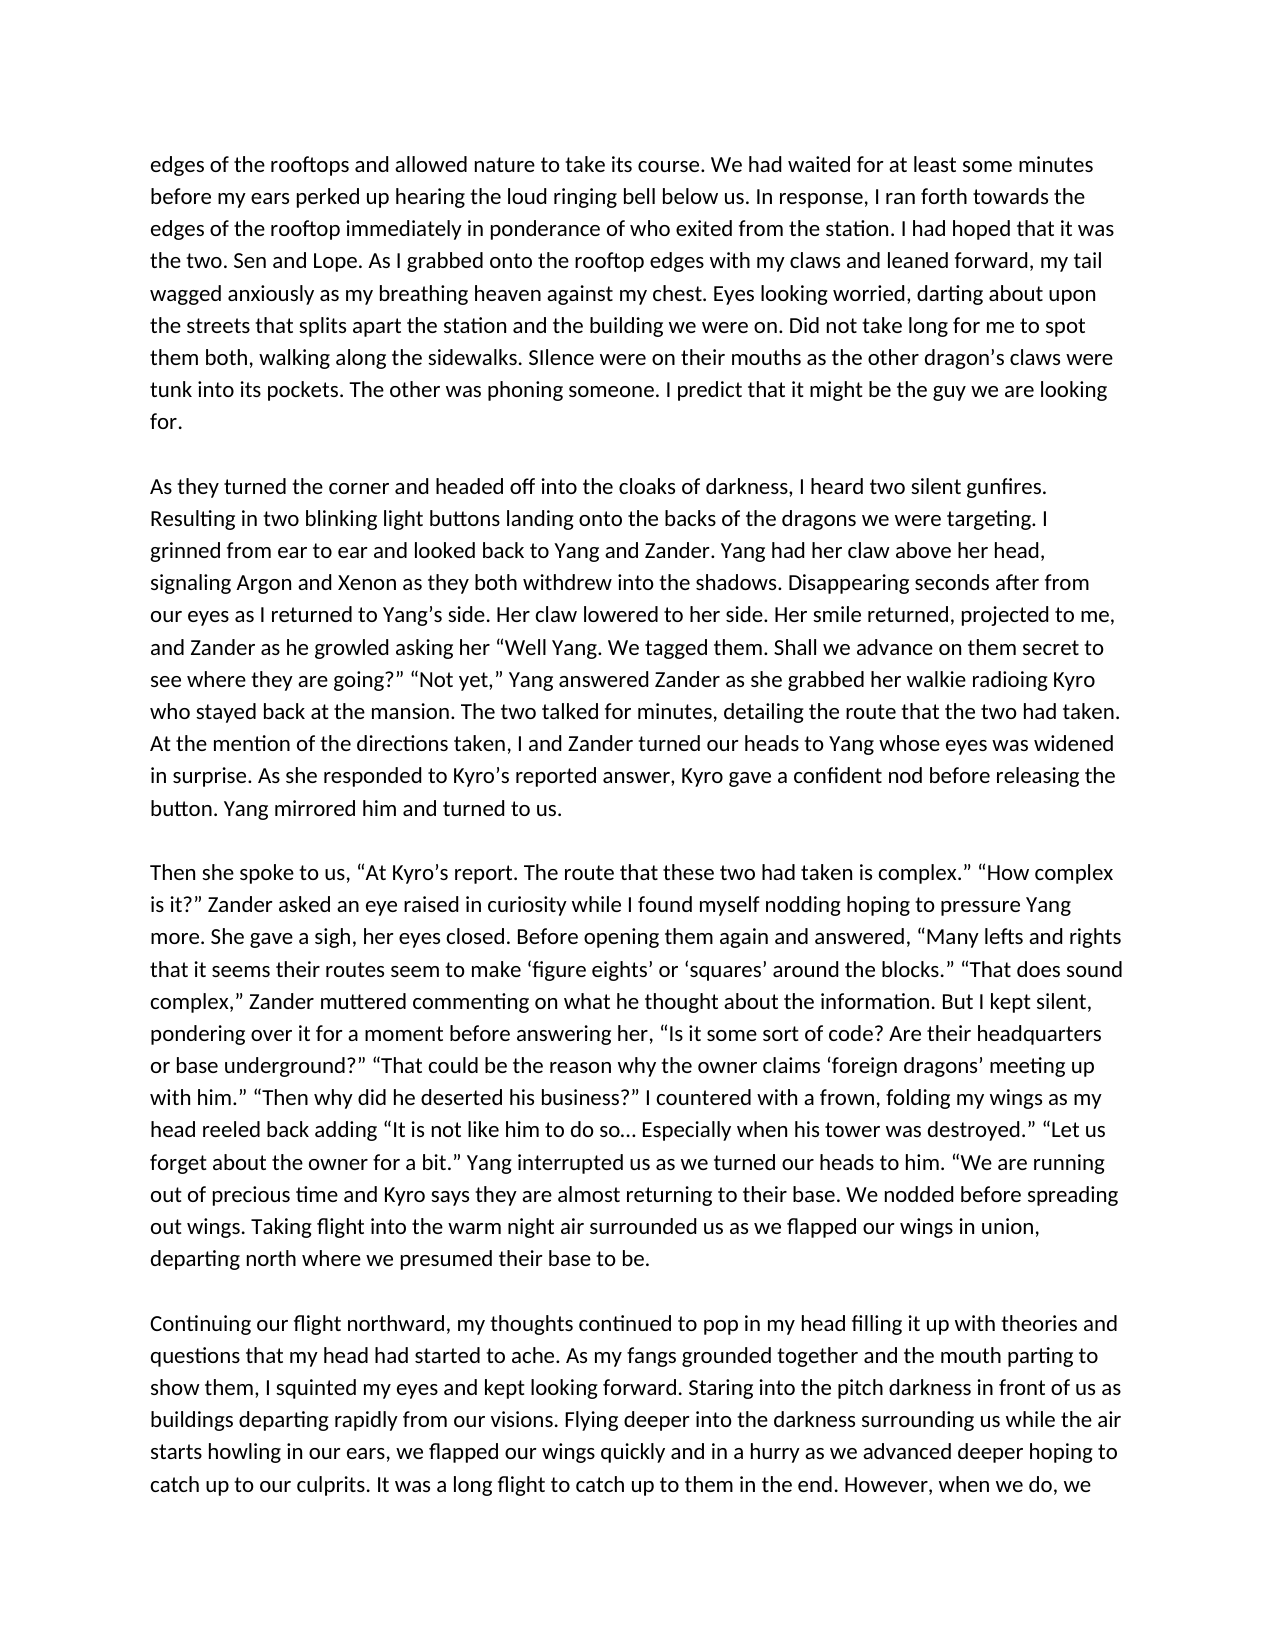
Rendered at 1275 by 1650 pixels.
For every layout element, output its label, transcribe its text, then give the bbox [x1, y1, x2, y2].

text Then she spoke to us, “At Kyro’s report. The route that these two had taken is complex.” “How complex is it?” Zander asked an eye raised in curiosity while I found myself nodding hoping to pressure Yang more. She gave a sigh, her eyes closed. Before opening them again and answered, “Many lefts and rights that it seems their routes seem to make ‘figure eights’ or ‘squares’ around the blocks.” “That does sound complex,” Zander muttered commenting on what he thought about the information. But I kept silent, pondering over it for a moment before answering her, “Is it some sort of code? Are their headquarters or base underground?” “That could be the reason why the owner claims ‘foreign dragons’ meeting up with him.” “Then why did he deserted his business?” I countered with a frown, folding my wings as my head reeled back adding “It is not like him to do so… Especially when his tower was destroyed.” “Let us forget about the owner for a bit.” Yang interrupted us as we turned our heads to him. “We are running out of precious time and Kyro says they are almost returning to their base. We nodded before spreading out wings. Taking flight into the warm night air surrounded us as we flapped our wings in union, departing north where we presumed their base to be. [150, 858, 1125, 1272]
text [150, 1309, 1125, 1498]
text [150, 150, 1125, 436]
text As they turned the corner and headed off into the cloaks of darkness, I heard two silent gunfires. Resulting in two blinking light buttons landing onto the backs of the dragons we were targeting. I grinned from ear to ear and looked back to Yang and Zander. Yang had her claw above her head, signaling Argon and Xenon as they both withdrew into the shadows. Disappearing seconds after from our eyes as I returned to Yang’s side. Her claw lowered to her side. Her smile returned, projected to me, and Zander as he growled asking her “Well Yang. We tagged them. Shall we advance on them secret to see where they are going?” “Not yet,” Yang answered Zander as she grabbed her walkie radioing Kyro who stayed back at the mansion. The two talked for minutes, detailing the route that the two had taken. At the mention of the directions taken, I and Zander turned our heads to Yang whose eyes was widened in surprise. As she responded to Kyro’s reported answer, Kyro gave a confident nod before releasing the button. Yang mirrored him and turned to us. [150, 472, 1125, 822]
